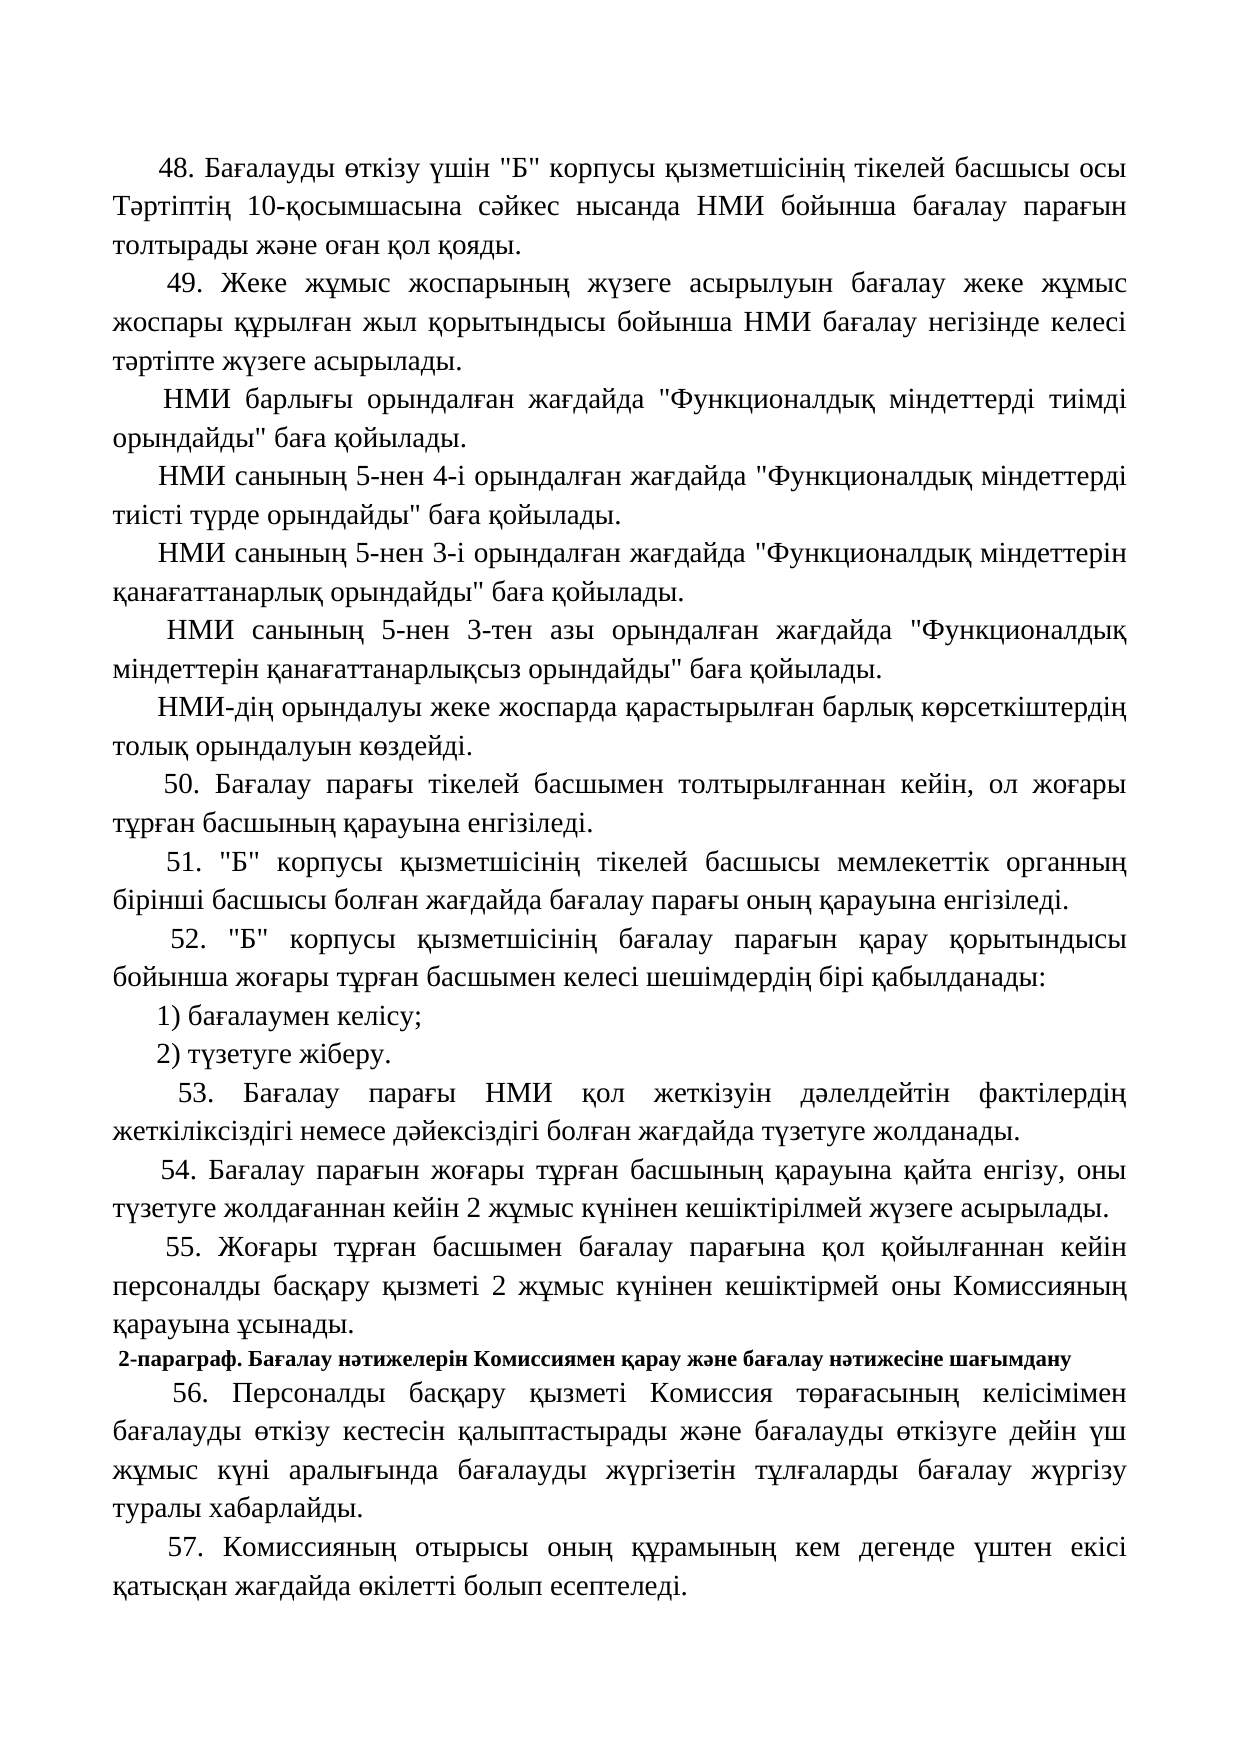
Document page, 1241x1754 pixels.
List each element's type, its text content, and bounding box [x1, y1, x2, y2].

text НМИ санының 5-нен 4-і орындалған жағдайда "Функционалдық міндеттерді тиісті түрде орындайды" баға қойылады. [112, 458, 1128, 530]
text НМИ санының 5-нен 3-і орындалған жағдайда "Функционалдық міндеттерін қанағаттанарлық орындайды" баға қойылады. [112, 535, 1128, 607]
text 53. Бағалау парағы НМИ қол жеткізуін дәлелдейтін фактілердің жеткіліксіздігі немесе дәйексіздігі болған жағдайда түзетуге жолданады. [112, 1075, 1128, 1147]
text 2-параграф. Бағалау нәтижелерін Комиссиямен қарау және бағалау нәтижесіне шағымдану [112, 1345, 1128, 1371]
text 56. Персоналды басқару қызметі Комиссия төрағасының келісімімен бағалауды өткізу кестесін қалыптастырады және бағалауды өткізуге дейін үш жұмыс күні аралығында бағалауды жүргізетін тұлғаларды бағалау жүргізу туралы хабарлайды. [112, 1375, 1128, 1524]
text 49. Жеке жұмыс жоспарының жүзеге асырылуын бағалау жеке жұмыс жоспары құрылған жыл қорытындысы бойынша НМИ бағалау негізінде келесі тәртіпте жүзеге асырылады. [112, 266, 1128, 376]
text 52. "Б" корпусы қызметшісінің бағалау парағын қарау қорытындысы бойынша жоғары тұрған басшымен келесі шешімдердің бірі қабылданады: [112, 921, 1128, 993]
text 54. Бағалау парағын жоғары тұрған басшының қарауына қайта енгізу, оны түзетуге жолдағаннан кейін 2 жұмыс күнінен кешіктірілмей жүзеге асырылады. [112, 1152, 1128, 1224]
text 1) бағалаумен келісу; [112, 998, 1128, 1031]
text НМИ-дің орындалуы жеке жоспарда қарастырылған барлық көрсеткіштердің толық орындалуын көздейді. [112, 689, 1128, 762]
text 51. "Б" корпусы қызметшісінің тікелей басшысы мемлекеттік органның бірінші басшысы болған жағдайда бағалау парағы оның қарауына енгізіледі. [112, 844, 1128, 916]
text НМИ барлығы орындалған жағдайда "Функционалдық міндеттерді тиімді орындайды" баға қойылады. [112, 381, 1128, 453]
text НМИ санының 5-нен 3-тен азы орындалған жағдайда "Функционалдық міндеттерін қанағаттанарлықсыз орындайды" баға қойылады. [112, 612, 1128, 684]
text 55. Жоғары тұрған басшымен бағалау парағына қол қойылғаннан кейін персоналды басқару қызметі 2 жұмыс күнінен кешіктірмей оны Комиссияның қарауына ұсынады. [112, 1229, 1128, 1340]
text 48. Бағалауды өткізу үшін "Б" корпусы қызметшісінің тікелей басшысы осы Тәртіптің 10-қосымшасына сәйкес нысанда НМИ бойынша бағалау парағын толтырады және оған қол қояды. [112, 150, 1128, 261]
text 2) түзетуге жіберу. [112, 1036, 1128, 1070]
text 57. Комиссияның отырысы оның құрамының кем дегенде үштен екісі қатысқан жағдайда өкілетті болып есептеледі. [112, 1529, 1128, 1601]
text 50. Бағалау парағы тікелей басшымен толтырылғаннан кейін, ол жоғары тұрған басшының қарауына енгізіледі. [112, 767, 1128, 839]
